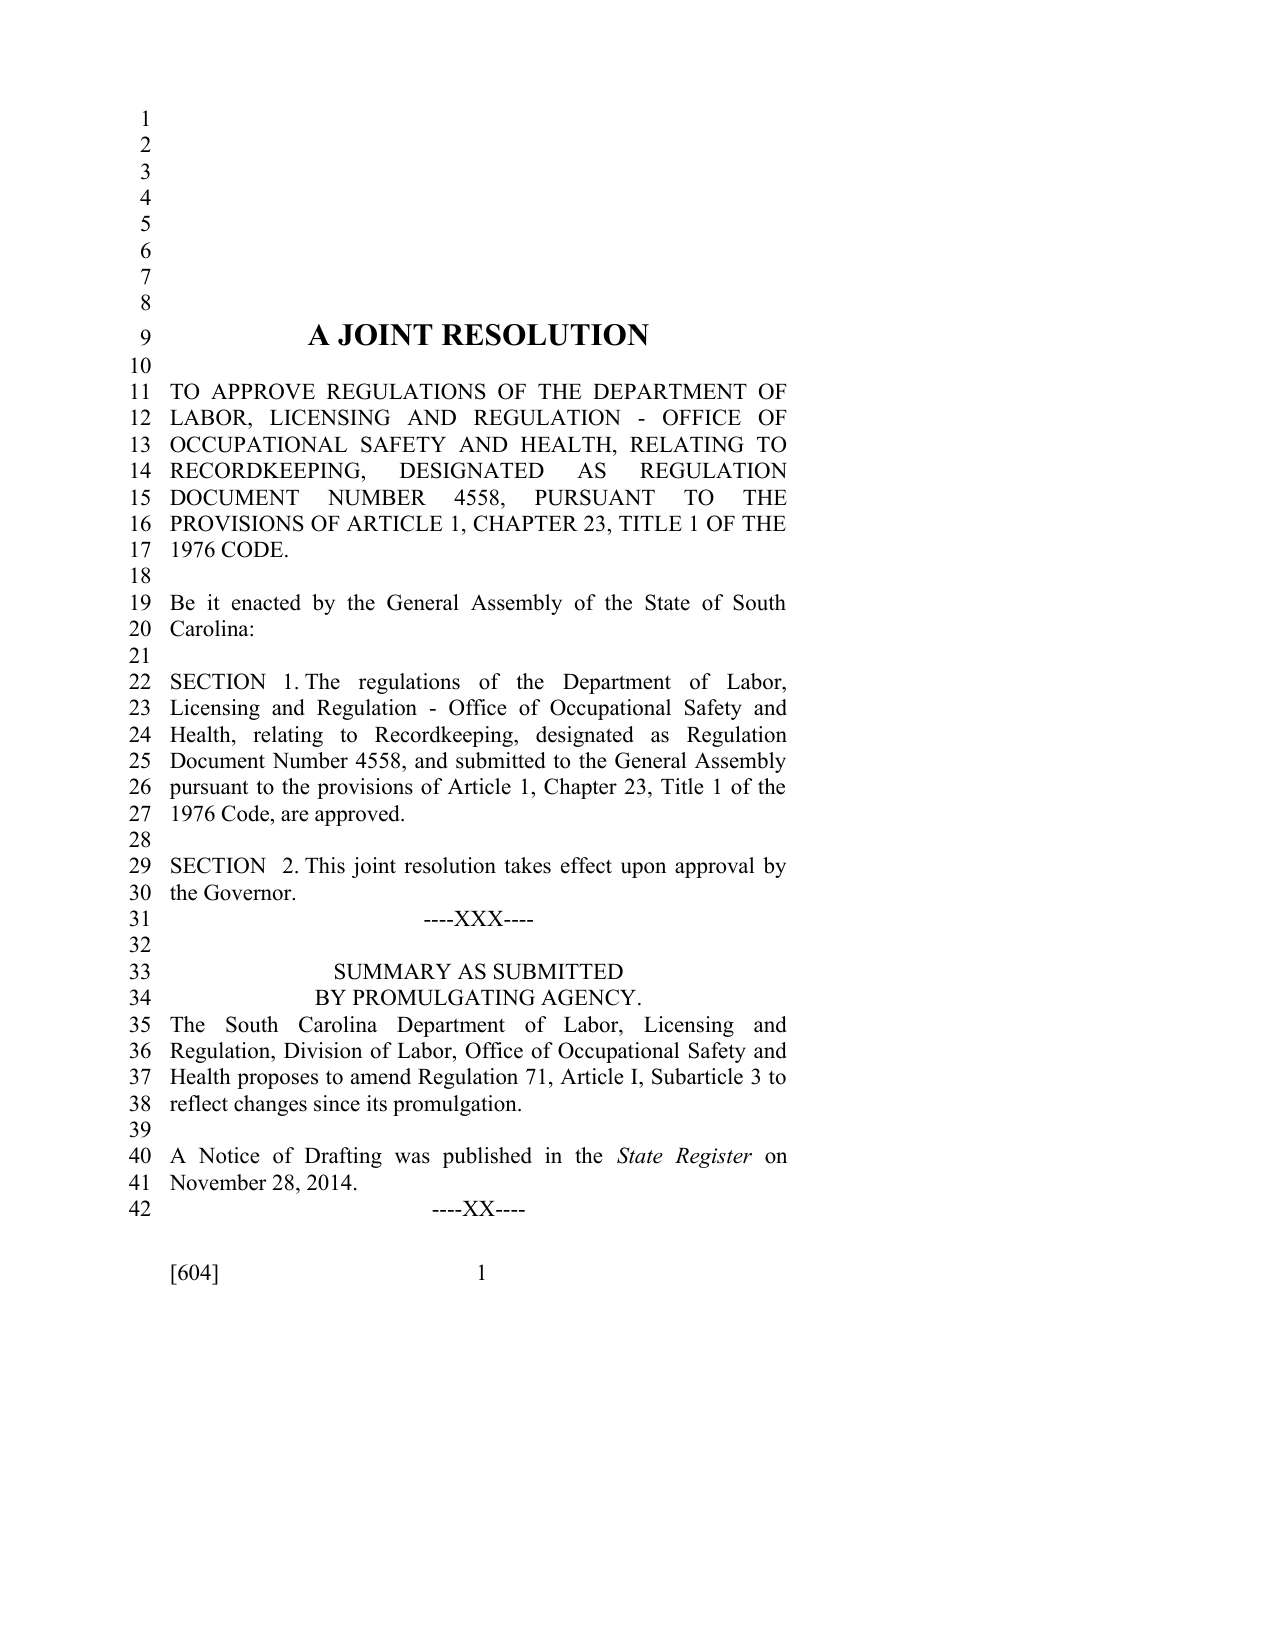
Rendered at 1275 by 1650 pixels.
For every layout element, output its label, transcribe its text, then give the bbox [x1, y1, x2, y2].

text ----XX---- [169, 1195, 787, 1221]
text A JOINT RESOLUTION [169, 316, 787, 352]
text ----XXX---- [169, 905, 787, 932]
text SECTION 2. This joint resolution takes effect upon approval by the Governor. [169, 852, 787, 905]
text SUMMARY AS SUBMITTED [169, 958, 787, 984]
text SECTION 1. The regulations of the Department of Labor, Licensing and Regulation - Office of Occupational Safety and Health, relating to Recordkeeping, designated as Regulation Document Number 4558, and submitted to the General Assembly pursuant to the provisions of Article 1, Chapter 23, Title 1 of the 1976 Code, are approved. [169, 668, 787, 826]
text A Notice of Drafting was published in the State Register on November 28, 2014. [169, 1142, 787, 1195]
text BY PROMULGATING AGENCY. [169, 984, 787, 1011]
text The South Carolina Department of Labor, Licensing and Regulation, Division of Labor, Office of Occupational Safety and Health proposes to amend Regulation 71, Article I, Subarticle 3 to reflect changes since its promulgation. [169, 1011, 787, 1116]
text Be it enacted by the General Assembly of the State of South Carolina: [169, 589, 787, 642]
text TO APPROVE REGULATIONS OF THE DEPARTMENT OF LABOR, LICENSING AND REGULATION - OFFICE OF OCCUPATIONAL SAFETY AND HEALTH, RELATING TO RECORDKEEPING, DESIGNATED AS REGULATION DOCUMENT NUMBER 4558, PURSUANT TO THE PROVISIONS OF ARTICLE 1, CHAPTER 23, TITLE 1 OF THE 1976 CODE. [169, 378, 787, 563]
